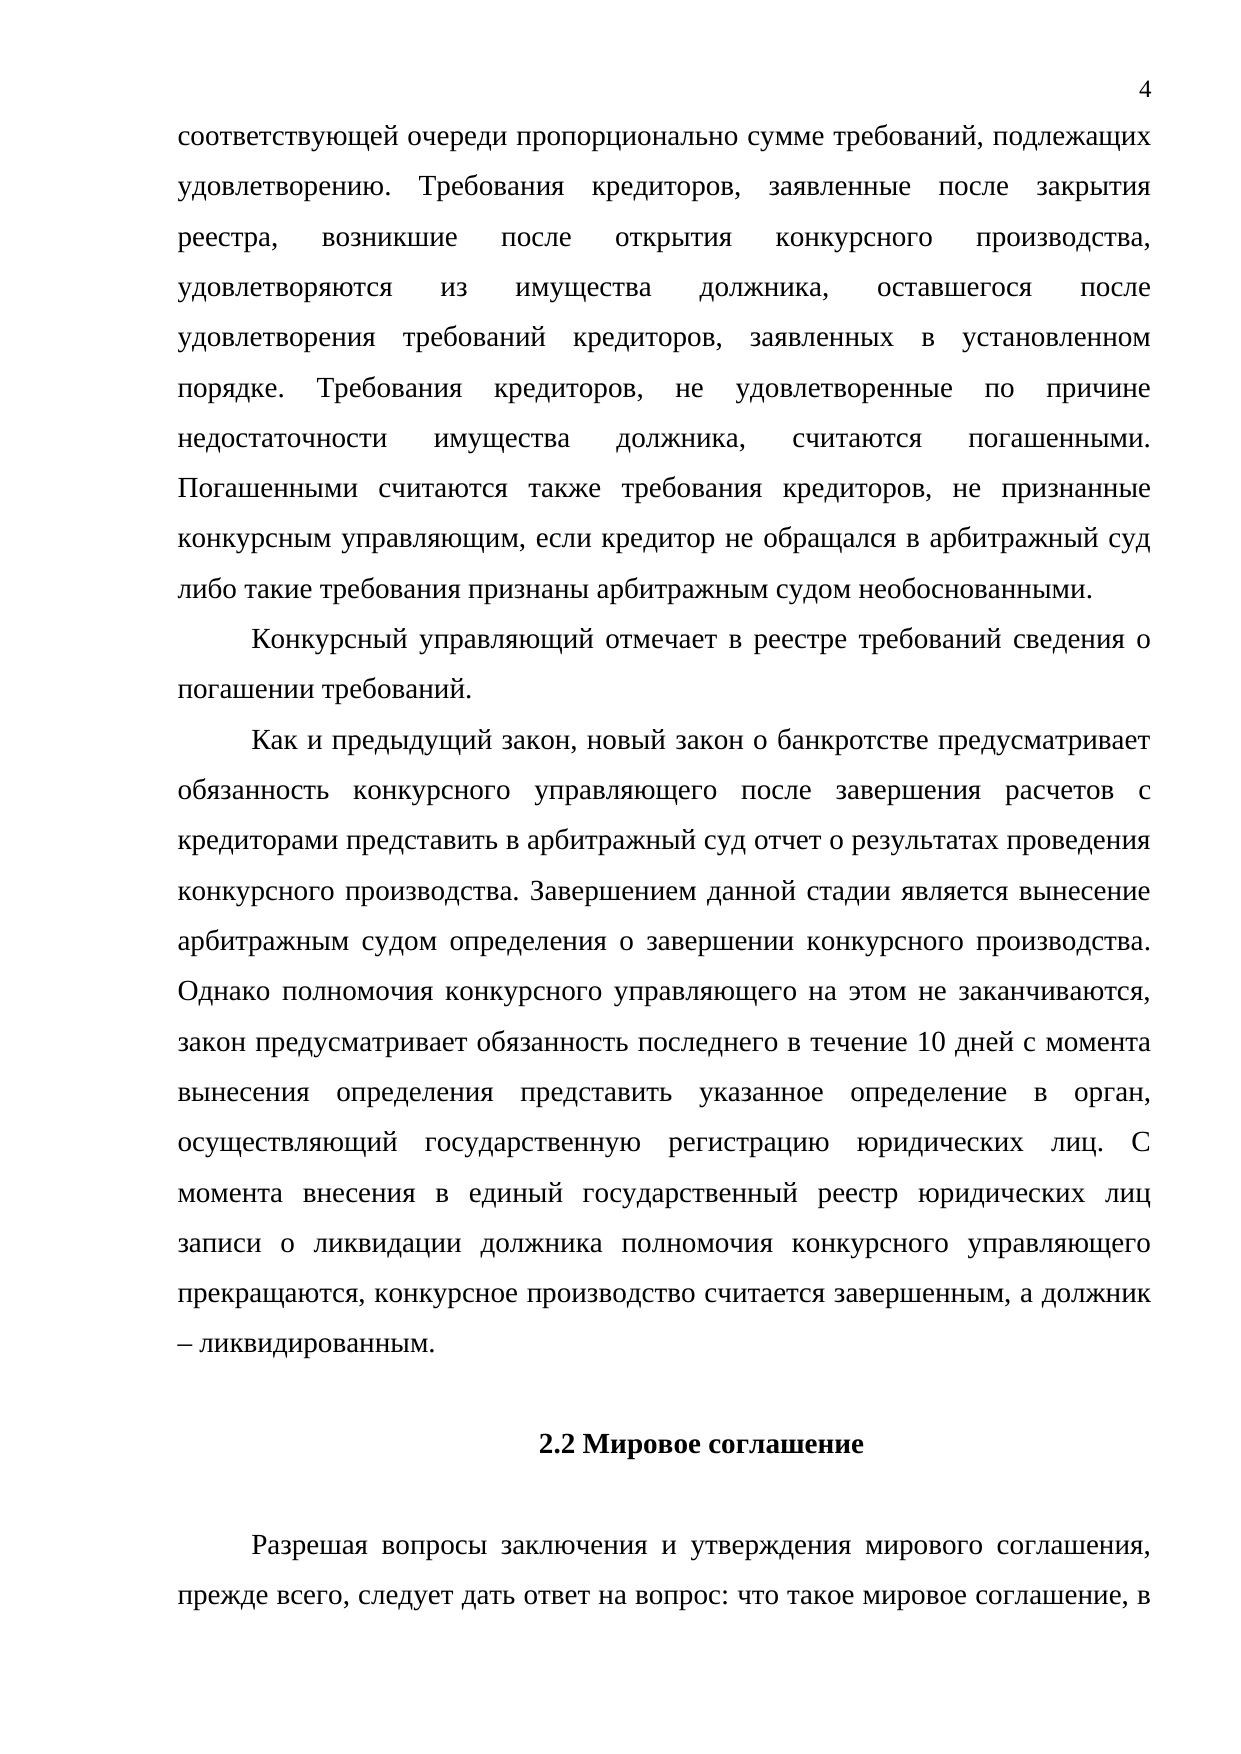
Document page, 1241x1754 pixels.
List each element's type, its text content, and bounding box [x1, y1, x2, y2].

text Как и предыдущий закон, новый закон о банкротстве предусматривает обязанность конкурсного управляющего после завершения расчетов с кредиторами представить в арбитражный суд отчет о результатах проведения конкурсного производства. Завершением данной стадии является вынесение арбитражным судом определения о завершении конкурсного производства. Однако полномочия конкурсного управляющего на этом не заканчиваются, закон предусматривает обязанность последнего в течение 10 дней с момента вынесения определения представить указанное определение в орган, осуществляющий государственную регистрацию юридических лиц. С момента внесения в единый государственный реестр юридических лиц записи о ликвидации должника полномочия конкурсного управляющего прекращаются, конкурсное производство считается завершенным, а должник – ликвидированным. [177, 722, 1152, 1359]
text Конкурсный управляющий отмечает в реестре требований сведения о погашении требований. [177, 621, 1152, 705]
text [177, 1527, 1152, 1611]
subtitle 2.2 Мировое соглашение [177, 1426, 1152, 1460]
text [177, 118, 1152, 604]
